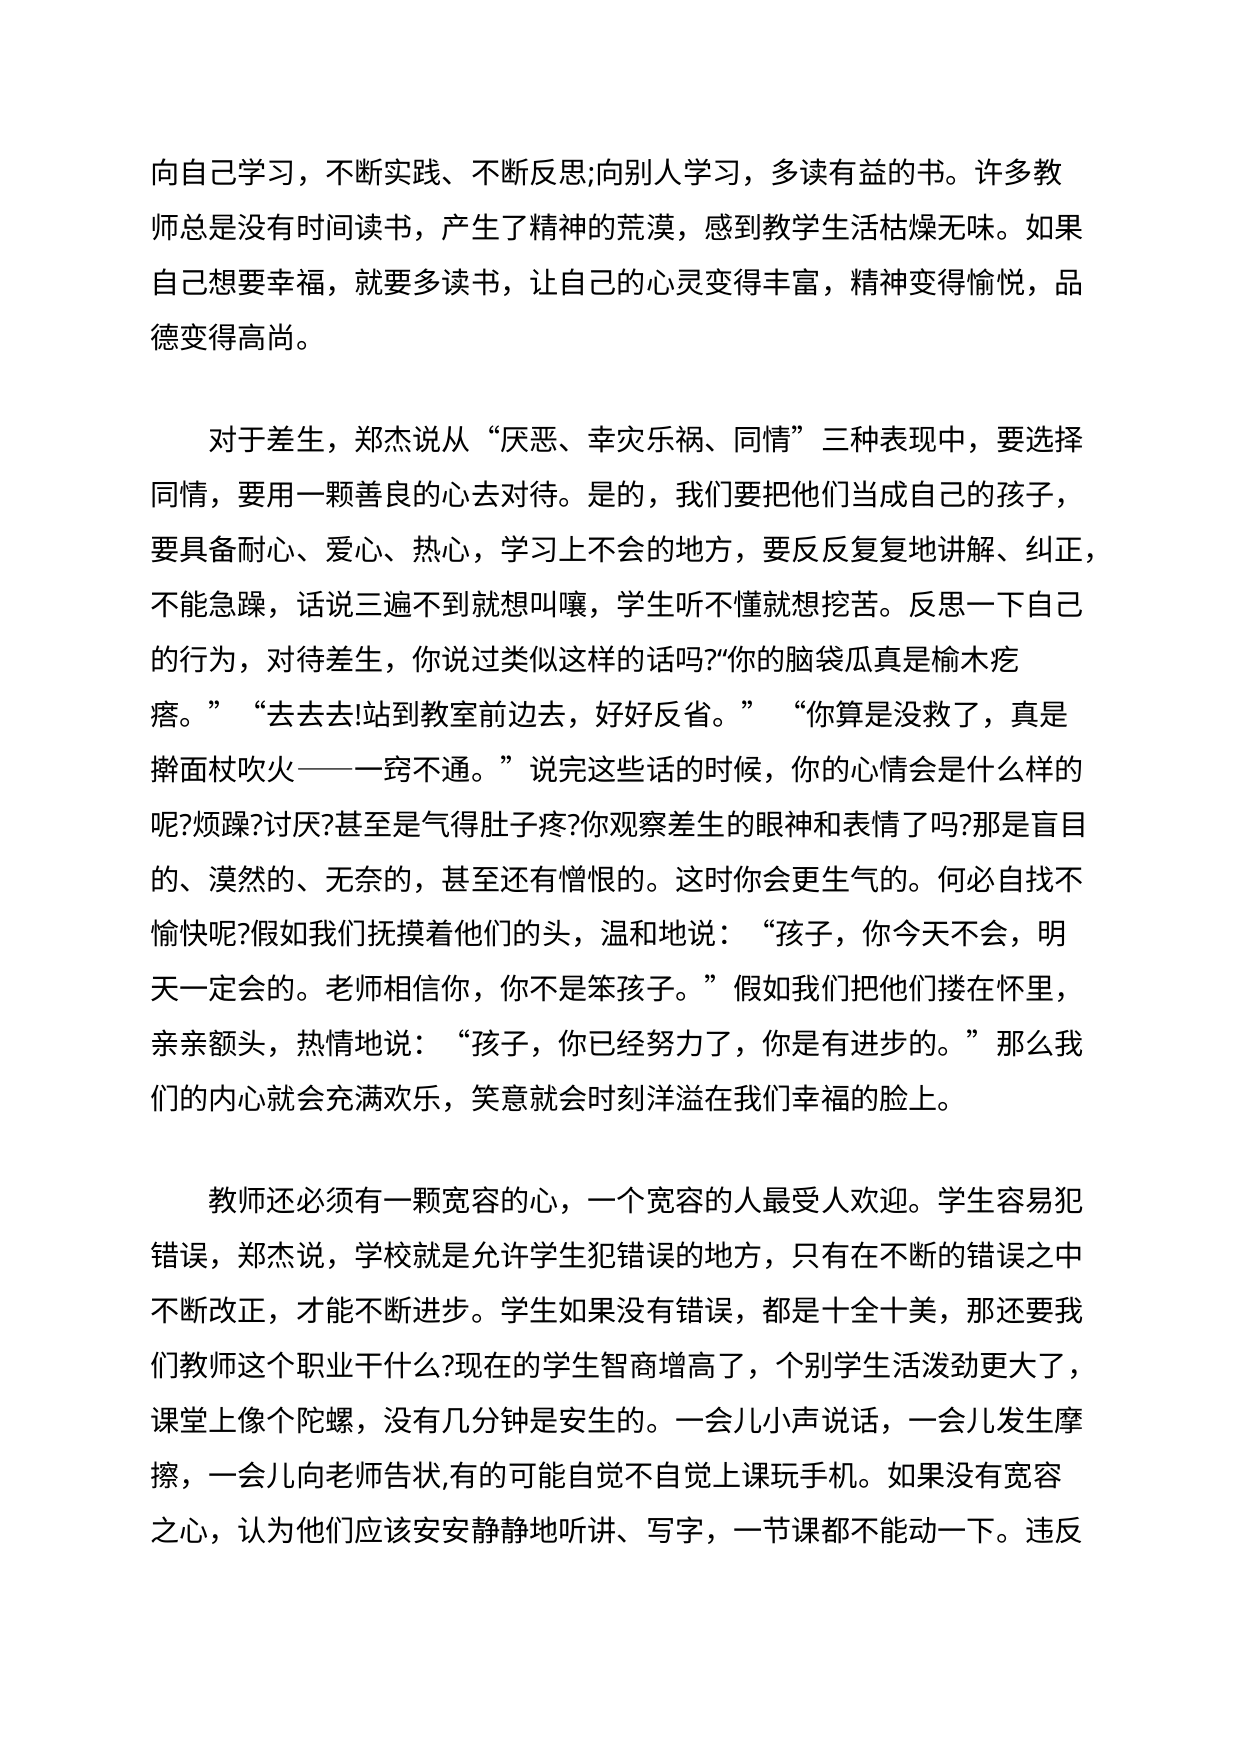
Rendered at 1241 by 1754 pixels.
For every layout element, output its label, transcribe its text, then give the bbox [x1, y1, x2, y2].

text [150, 1177, 1090, 1549]
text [150, 150, 1090, 357]
text 对于差生，郑杰说从“厌恶、幸灾乐祸、同情”三种表现中，要选择同情，要用一颗善良的心去对待。是的，我们要把他们当成自己的孩子，要具备耐心、爱心、热心，学习上不会的地方，要反反复复地讲解、纠正，不能急躁，话说三遍不到就想叫嚷，学生听不懂就想挖苦。反思一下自己的行为，对待差生，你说过类似这样的话吗?“你的脑袋瓜真是榆木疙瘩。”“去去去!站到教室前边去，好好反省。” “你算是没救了，真是擀面杖吹火——一窍不通。”说完这些话的时候，你的心情会是什么样的呢?烦躁?讨厌?甚至是气得肚子疼?你观察差生的眼神和表情了吗?那是盲目的、漠然的、无奈的，甚至还有憎恨的。这时你会更生气的。何必自找不愉快呢?假如我们抚摸着他们的头，温和地说：“孩子，你今天不会，明天一定会的。老师相信你，你不是笨孩子。”假如我们把他们搂在怀里，亲亲额头，热情地说：“孩子，你已经努力了，你是有进步的。”那么我们的内心就会充满欢乐，笑意就会时刻洋溢在我们幸福的脸上。 [150, 417, 1090, 1118]
